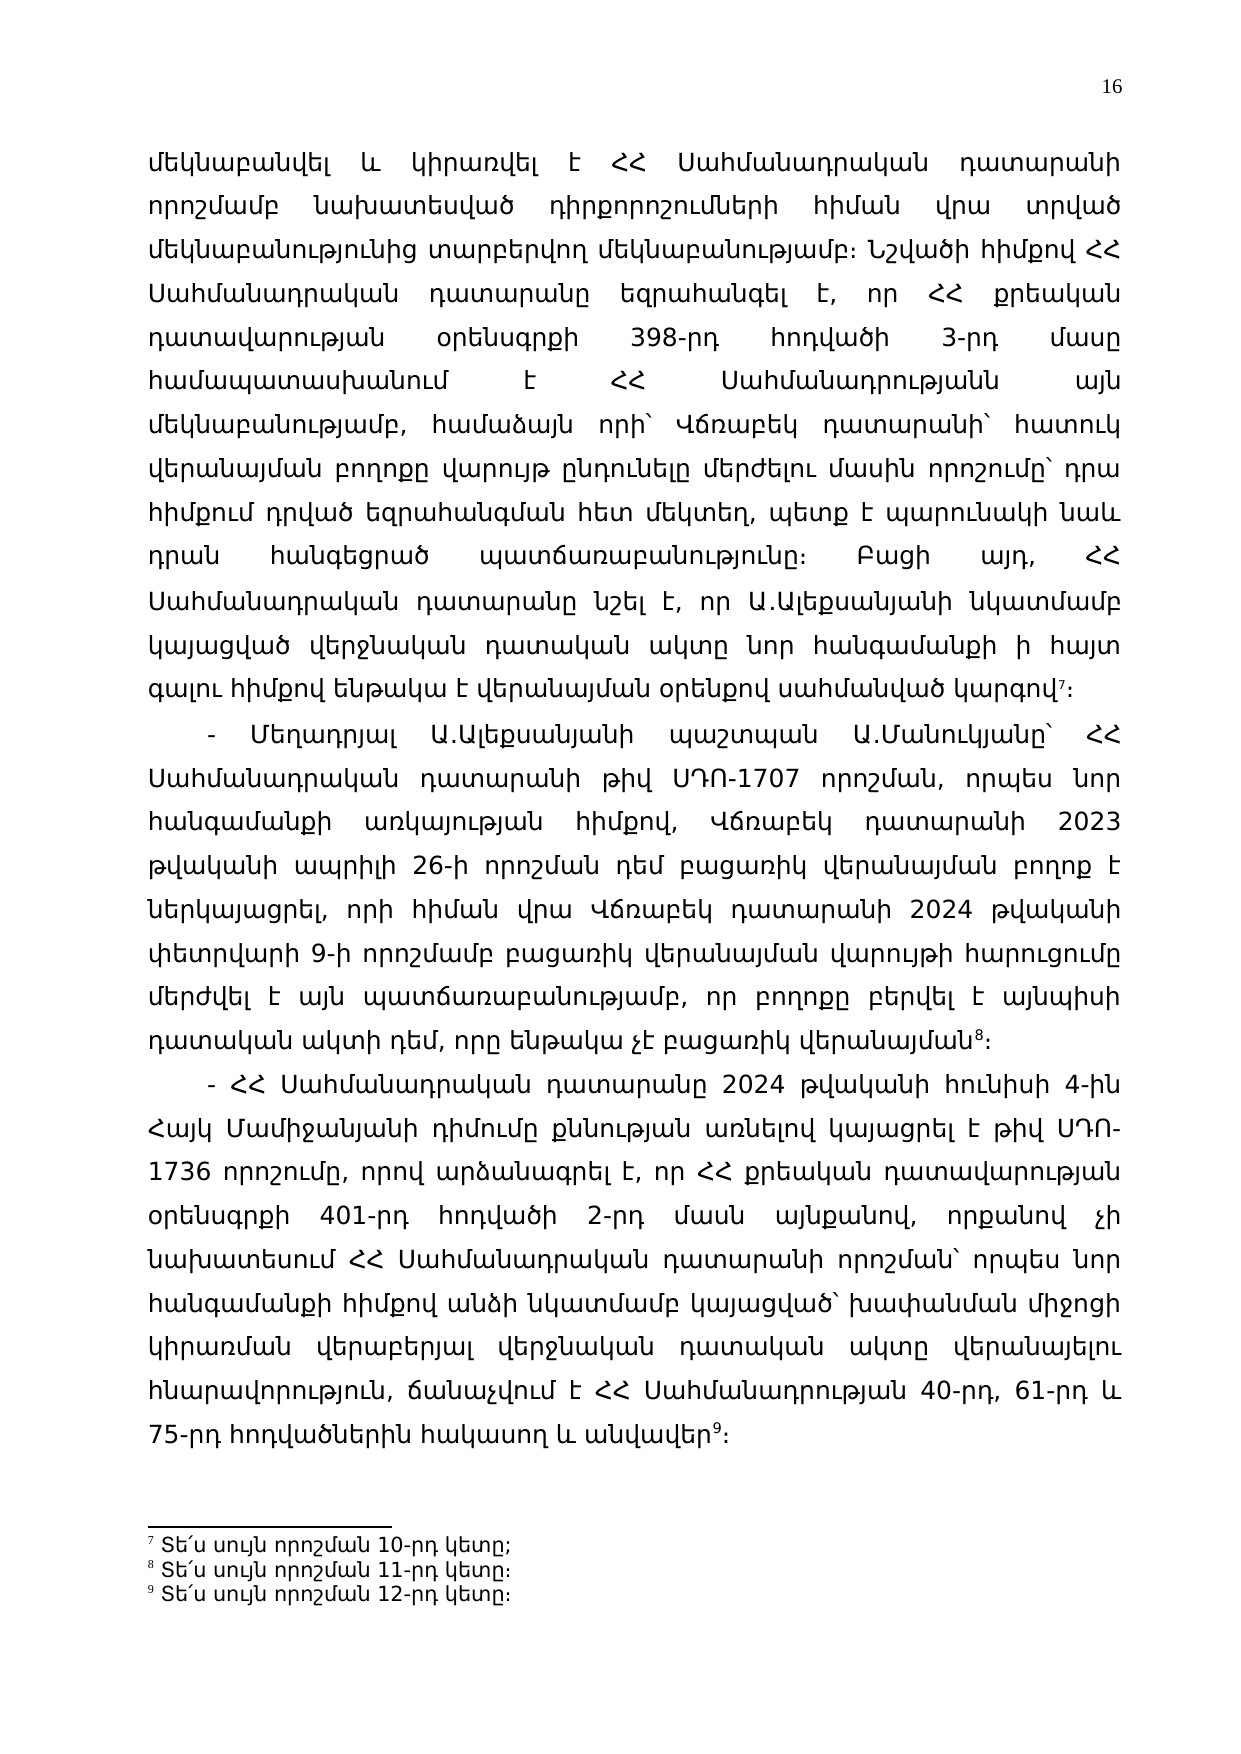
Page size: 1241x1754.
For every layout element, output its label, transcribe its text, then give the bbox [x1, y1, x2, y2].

text - ՀՀ Սահմանադրական դատարանը 2024 թվականի հունիսի 4-ին Հայկ Մամիջանյանի դիմումը քննության առնելով կայացրել է թիվ ՍԴՈ-1736 որոշումը, որով արձանագրել է, որ ՀՀ քրեական դատավարության օրենսգրքի 401-րդ հոդվածի 2-րդ մասն այնքանով, որքանով չի նախատեսում ՀՀ Սահմանադրական դատարանի որոշման՝ որպես նոր հանգամանքի հիմքով անձի նկատմամբ կայացված՝ խափանման միջոցի կիրառման վերաբերյալ վերջնական դատական ակտը վերանայելու հնարավորություն, ճանաչվում է ՀՀ Սահմանադրության 40-րդ, 61-րդ և 75-րդ հոդվածներին հակասող և անվավեր։ [148, 1070, 1122, 1449]
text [148, 148, 1122, 704]
text - Մեղադրյալ Ա․Ալեքսանյանի պաշտպան Ա․Մանուկյանը՝ ՀՀ Սահմանադրական դատարանի թիվ ՍԴՈ-1707 որոշման, որպես նոր հանգամանքի առկայության հիմքով, Վճռաբեկ դատարանի 2023 թվականի ապրիլի 26-ի որոշման դեմ բացառիկ վերանայման բողոք է ներկայացրել, որի հիման վրա Վճռաբեկ դատարանի 2024 թվականի փետրվարի 9-ի որոշմամբ բացառիկ վերանայման վարույթի հարուցումը մերժվել է այն պատճառաբանությամբ, որ բողոքը բերվել է այնպիսի դատական ակտի դեմ, որը ենթակա չէ բացառիկ վերանայման։ [148, 718, 1122, 1055]
